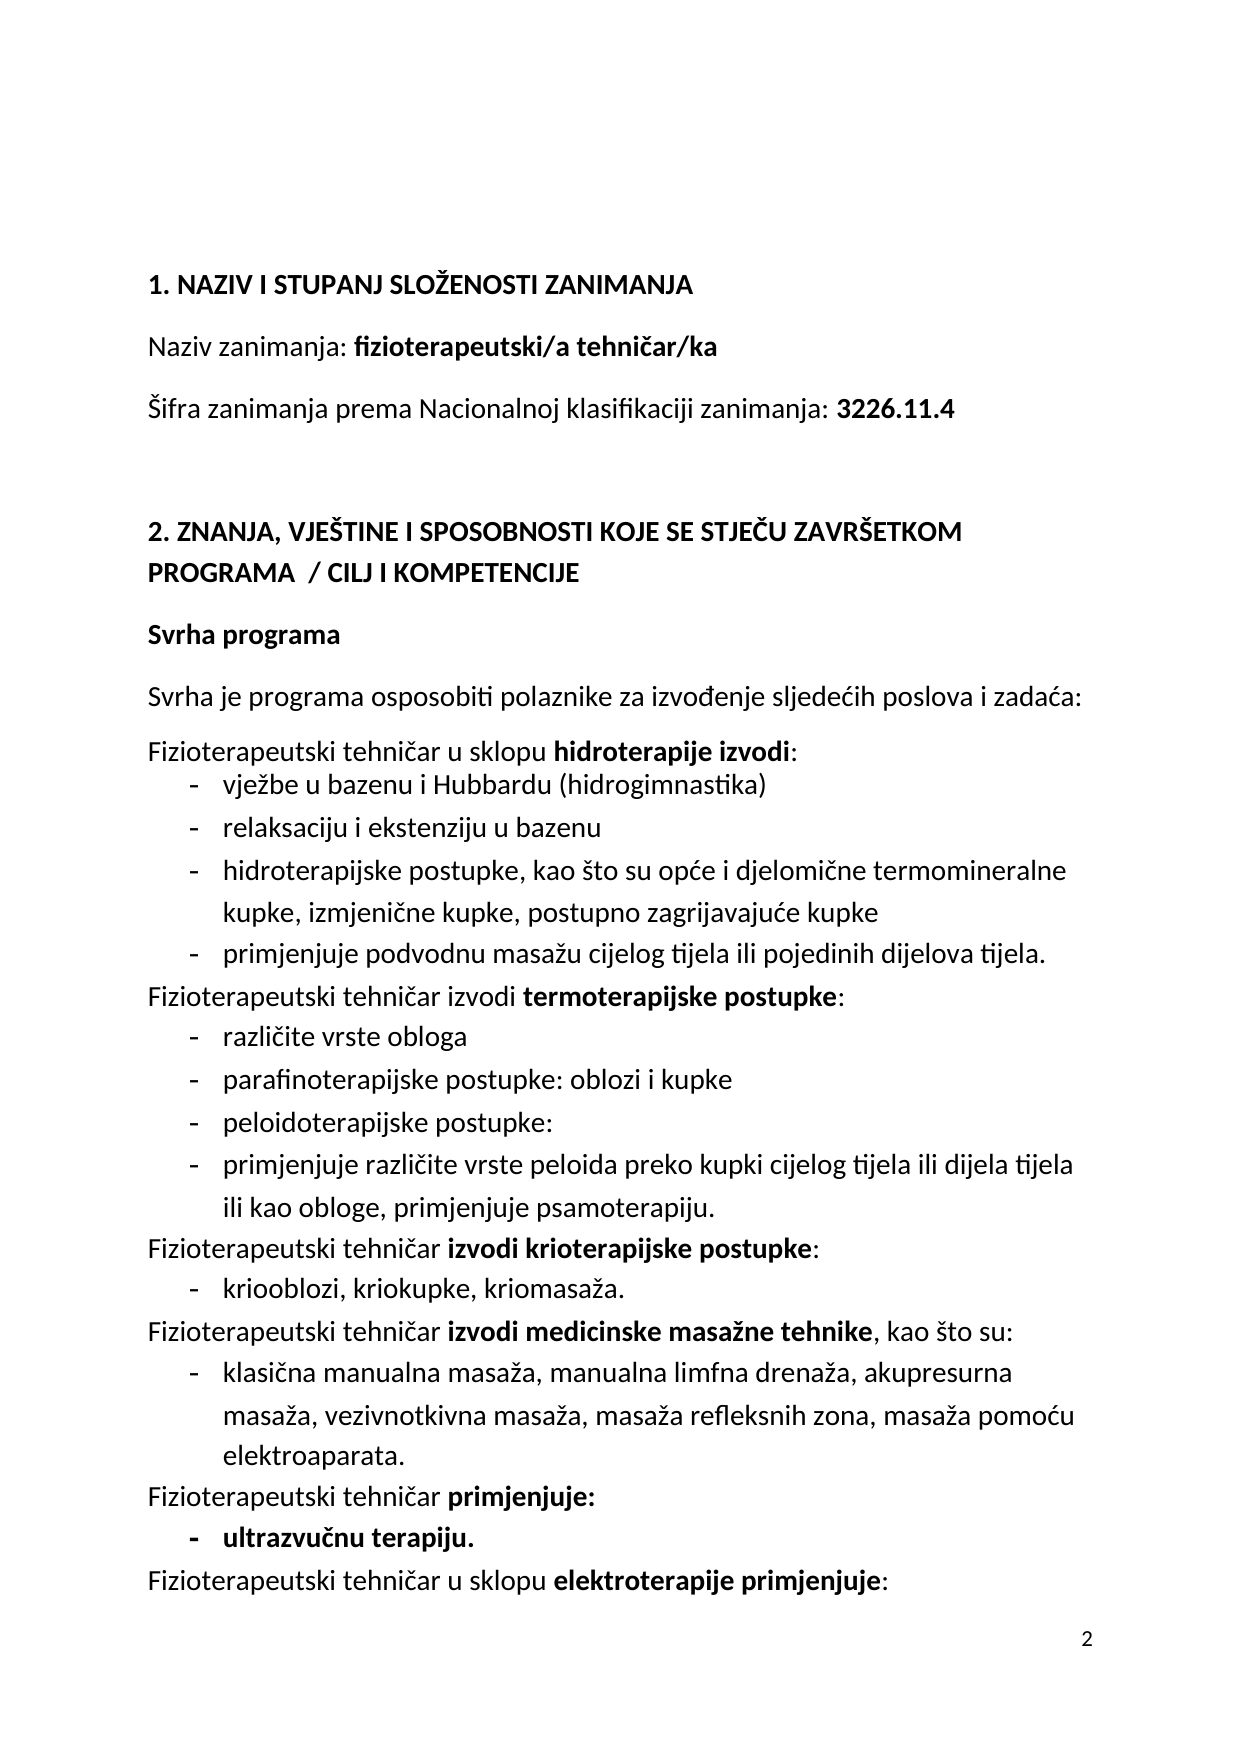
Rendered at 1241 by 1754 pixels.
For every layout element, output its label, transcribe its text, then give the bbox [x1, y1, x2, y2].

list primjenjuje podvodnu masažu cijelog tijela ili pojedinih dijelova tijela. [185, 935, 1093, 972]
text Naziv zanimanja: fizioterapeutski/a tehničar/ka [148, 328, 1093, 363]
text Fizioterapeutski tehničar u sklopu hidroterapije izvodi: [148, 739, 1093, 766]
list vježbe u bazenu i Hubbardu (hidrogimnastika) [185, 766, 1093, 803]
list peloidoterapijske postupke: [185, 1104, 1093, 1141]
list kriooblozi, kriokupke, kriomasaža. [185, 1271, 1093, 1308]
text Fizioterapeutski tehničar izvodi krioterapijske postupke: [148, 1230, 1093, 1265]
list primjenjuje različite vrste peloida preko kupki cijelog tijela ili dijela tijela ili kao obloge, primjenjuje psamoterapiju. [185, 1146, 1093, 1224]
list relaksaciju i ekstenziju u bazenu [185, 809, 1093, 846]
list klasična manualna masaža, manualna limfna drenaža, akupresurna masaža, vezivnotkivna masaža, masaža refleksnih zona, masaža pomoću elektroaparata. [185, 1354, 1093, 1473]
text Fizioterapeutski tehničar izvodi termoterapijske postupke: [148, 978, 1093, 1013]
text Fizioterapeutski tehničar u sklopu elektroterapije primjenjuje: [148, 1562, 1093, 1598]
text Fizioterapeutski tehničar primjenjuje: [148, 1478, 1093, 1514]
text Šifra zanimanja prema Nacionalnoj klasifikaciji zanimanja: 3226.11.4 [148, 390, 1093, 425]
list hidroterapijske postupke, kao što su opće i djelomične termomineralne kupke, izmjenične kupke, postupno zagrijavajuće kupke [185, 852, 1093, 930]
text Fizioterapeutski tehničar izvodi medicinske masažne tehnike, kao što su: [148, 1313, 1093, 1349]
text 2. ZNANJA, VJEŠTINE I SPOSOBNOSTI KOJE SE STJEČU ZAVRŠETKOM PROGRAMA / CILJ I KOMPETENCIJE [148, 513, 1093, 590]
text Svrha je programa osposobiti polaznike za izvođenje sljedećih poslova i zadaća: [148, 678, 1093, 713]
list parafinoterapijske postupke: oblozi i kupke [185, 1061, 1093, 1098]
list ultrazvučnu terapiju. [185, 1519, 1093, 1556]
text Svrha programa [148, 616, 1093, 652]
list različite vrste obloga [185, 1018, 1093, 1056]
text 1. NAZIV I STUPANJ SLOŽENOSTI ZANIMANJA [148, 266, 1093, 302]
